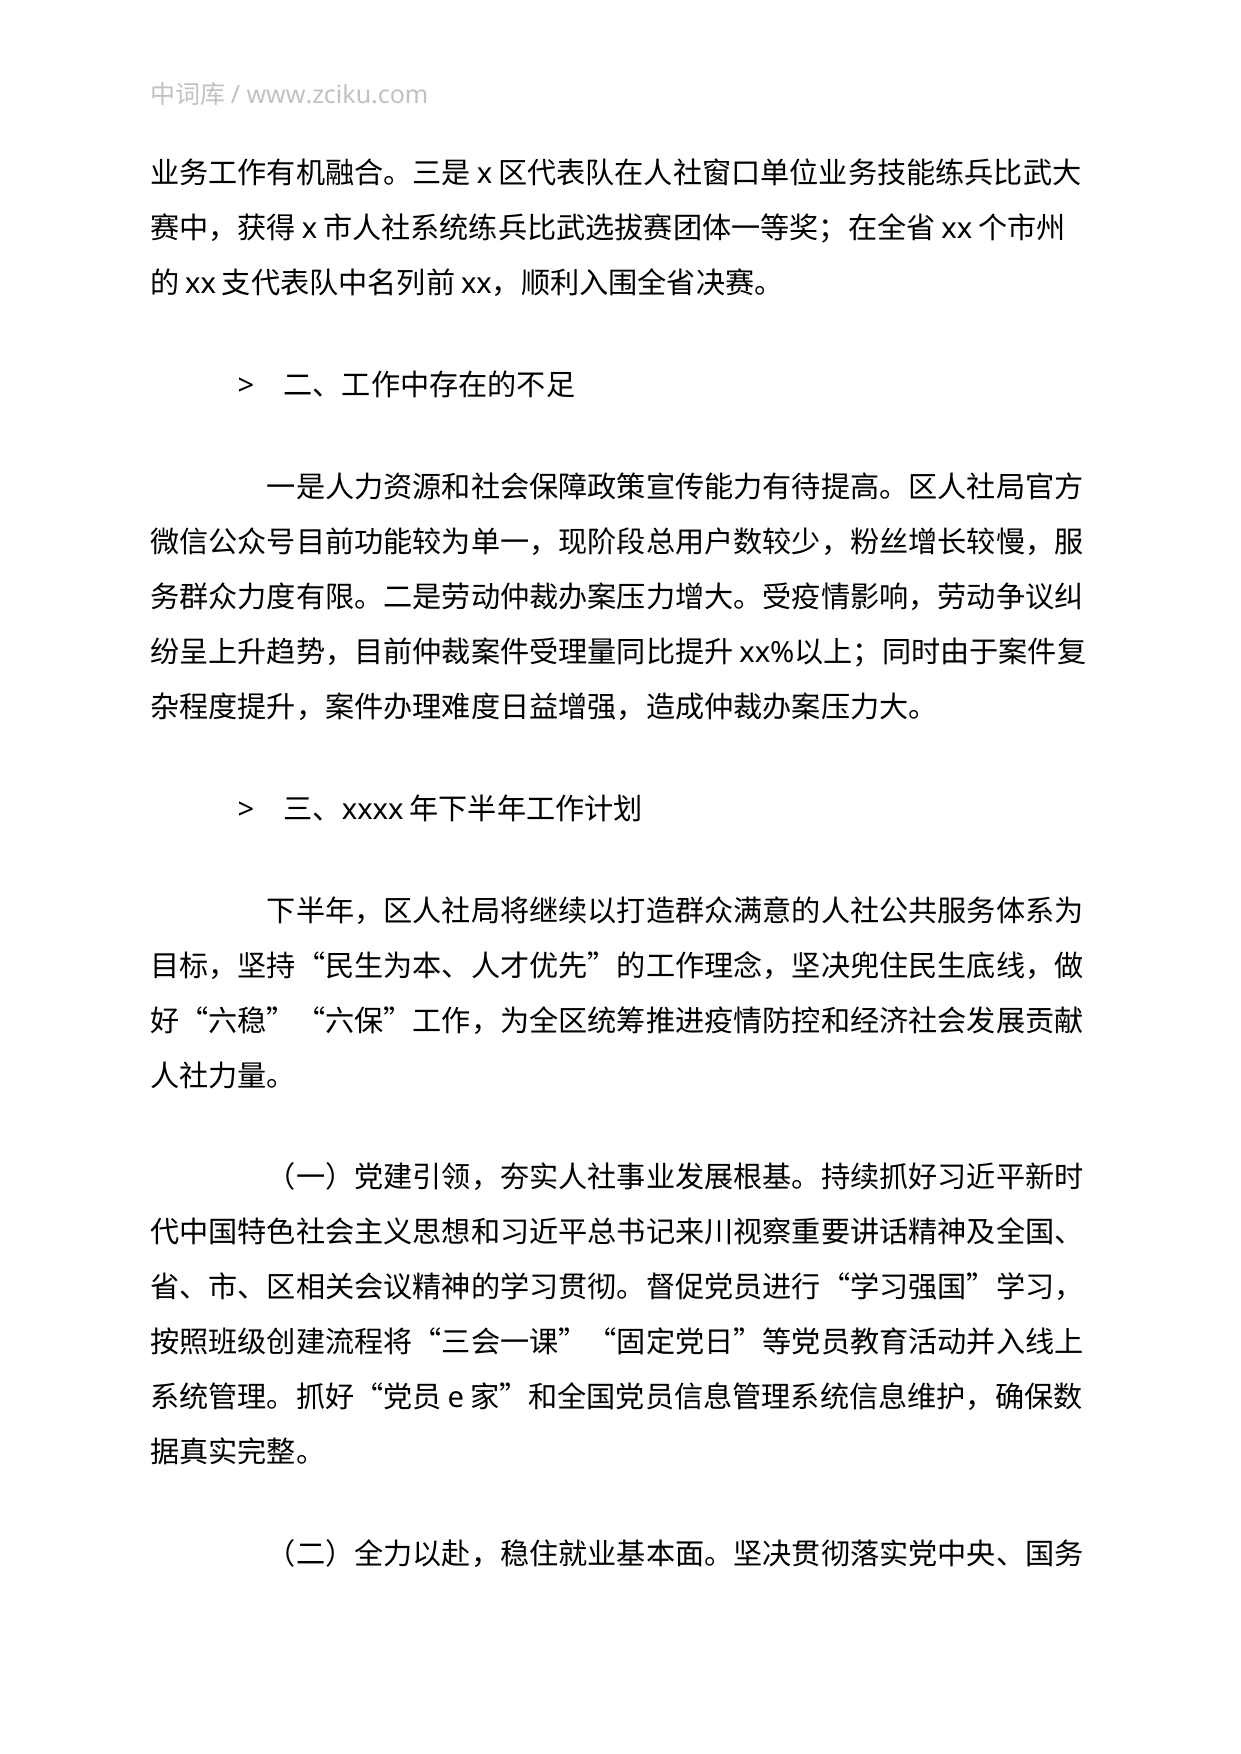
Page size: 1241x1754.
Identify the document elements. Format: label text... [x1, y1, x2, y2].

text 一是人力资源和社会保障政策宣传能力有待提高。区人社局官方微信公众号目前功能较为单一，现阶段总用户数较少，粉丝增长较慢，服务群众力度有限。二是劳动仲裁办案压力增大。受疫情影响，劳动争议纠纷呈上升趋势，目前仲裁案件受理量同比提升xx%以上；同时由于案件复杂程度提升，案件办理难度日益增强，造成仲裁办案压力大。 [150, 464, 1090, 726]
text > 二、工作中存在的不足 [150, 362, 1090, 404]
text 下半年，区人社局将继续以打造群众满意的人社公共服务体系为目标，坚持“民生为本、人才优先”的工作理念，坚决兜住民生底线，做好“六稳”“六保”工作，为全区统筹推进疫情防控和经济社会发展贡献人社力量。 [150, 887, 1090, 1094]
text （一）党建引领，夯实人社事业发展根基。持续抓好习近平新时代中国特色社会主义思想和习近平总书记来川视察重要讲话精神及全国、省、市、区相关会议精神的学习贯彻。督促党员进行“学习强国”学习，按照班级创建流程将“三会一课”“固定党日”等党员教育活动并入线上系统管理。抓好“党员e家”和全国党员信息管理系统信息维护，确保数据真实完整。 [150, 1154, 1090, 1471]
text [150, 1530, 1090, 1572]
text > 三、xxxx年下半年工作计划 [150, 785, 1090, 828]
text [150, 150, 1090, 302]
